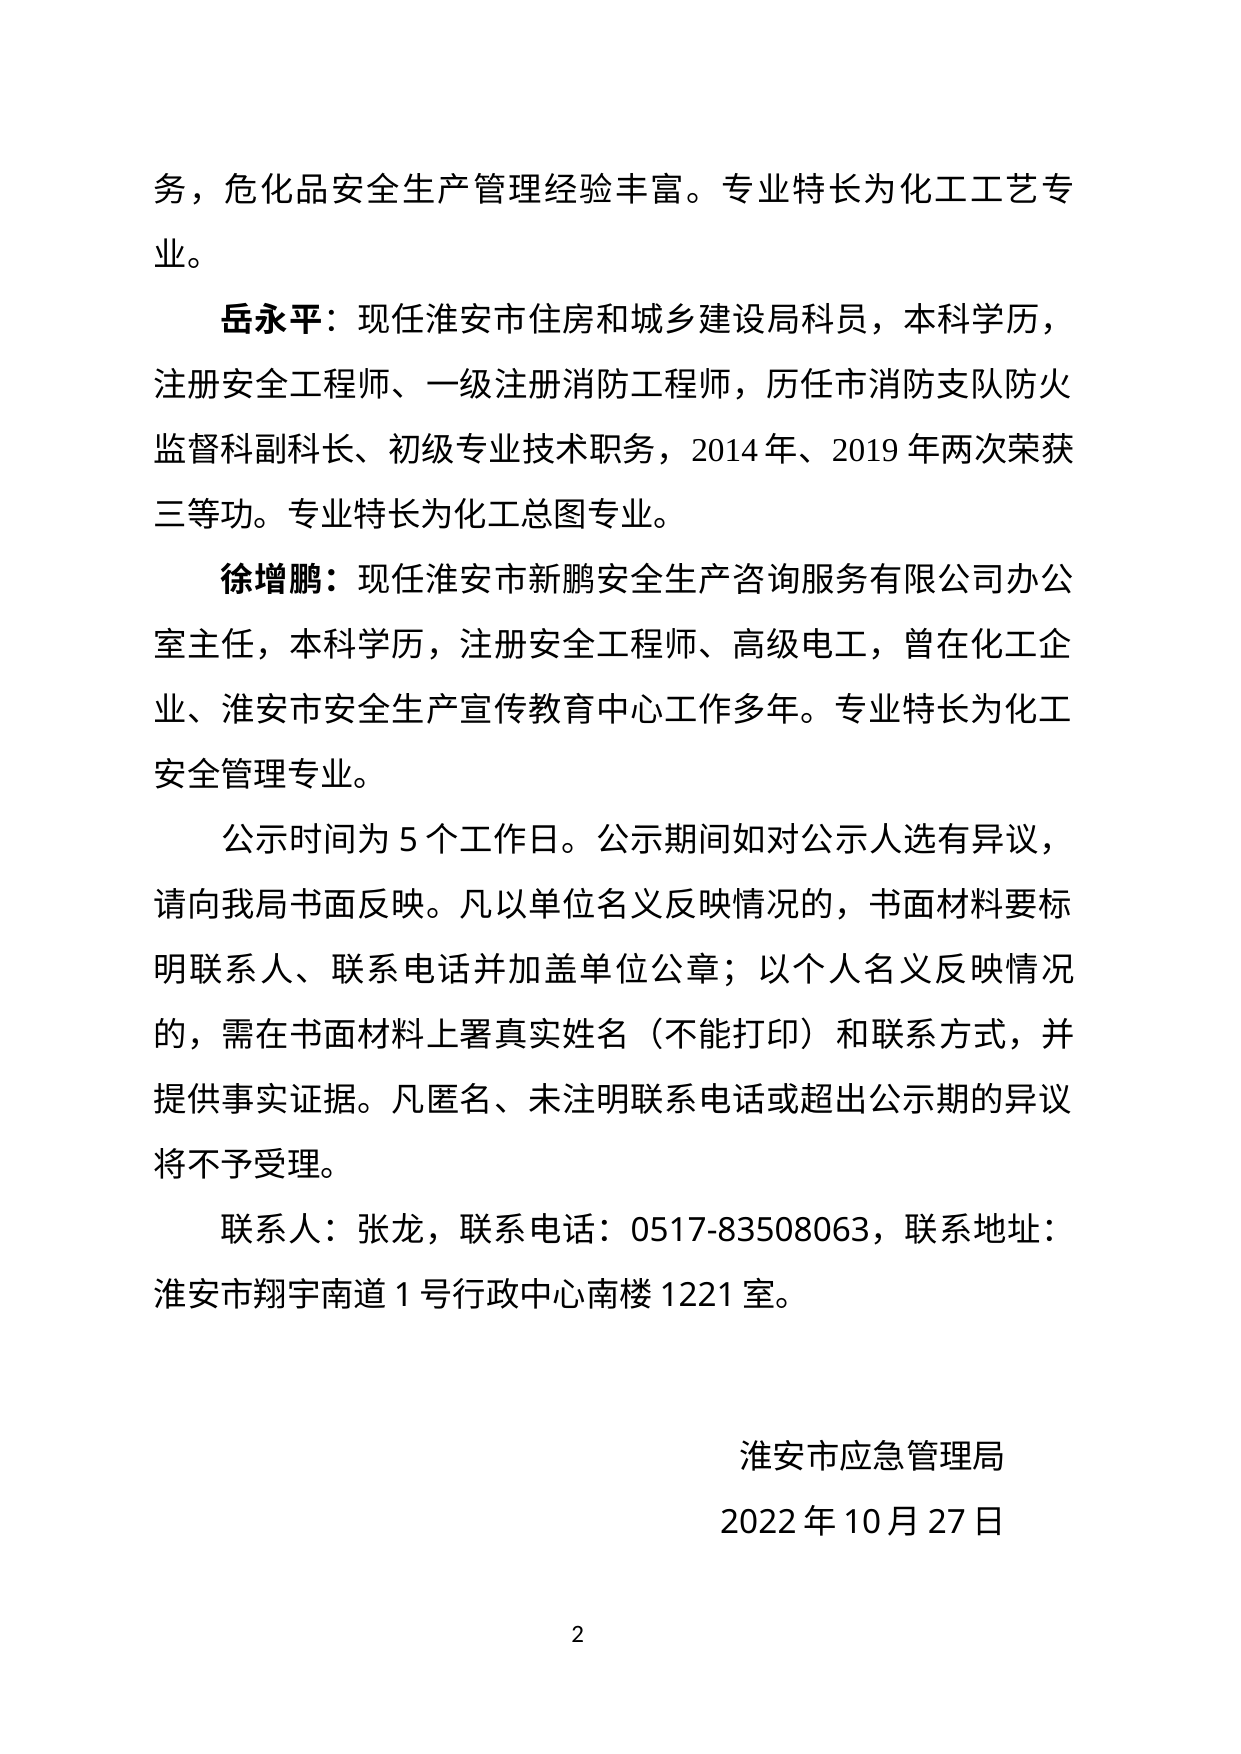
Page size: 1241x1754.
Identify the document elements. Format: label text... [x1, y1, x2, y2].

text 岳永平：现任淮安市住房和城乡建设局科员，本科学历，注册安全工程师、一级注册消防工程师，历任市消防支队防火监督科副科长、初级专业技术职务，2014年、2019 年两次荣获三等功。专业特长为化工总图专业。 [153, 284, 1075, 544]
text 2022年10月27日 [153, 1487, 1006, 1552]
text 联系人：张龙，联系电话：0517-83508063，联系地址：淮安市翔宇南道1号行政中心南楼1221室。 [153, 1194, 1075, 1324]
text 徐增鹏：现任淮安市新鹏安全生产咨询服务有限公司办公室主任，本科学历，注册安全工程师、高级电工，曾在化工企业、淮安市安全生产宣传教育中心工作多年。专业特长为化工安全管理专业。 [153, 544, 1075, 804]
text 公示时间为5个工作日。公示期间如对公示人选有异议，请向我局书面反映。凡以单位名义反映情况的，书面材料要标明联系人、联系电话并加盖单位公章；以个人名义反映情况的，需在书面材料上署真实姓名（不能打印）和联系方式，并提供事实证据。凡匿名、未注明联系电话或超出公示期的异议将不予受理。 [153, 804, 1075, 1194]
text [153, 154, 1075, 284]
text 淮安市应急管理局 [153, 1422, 1006, 1487]
